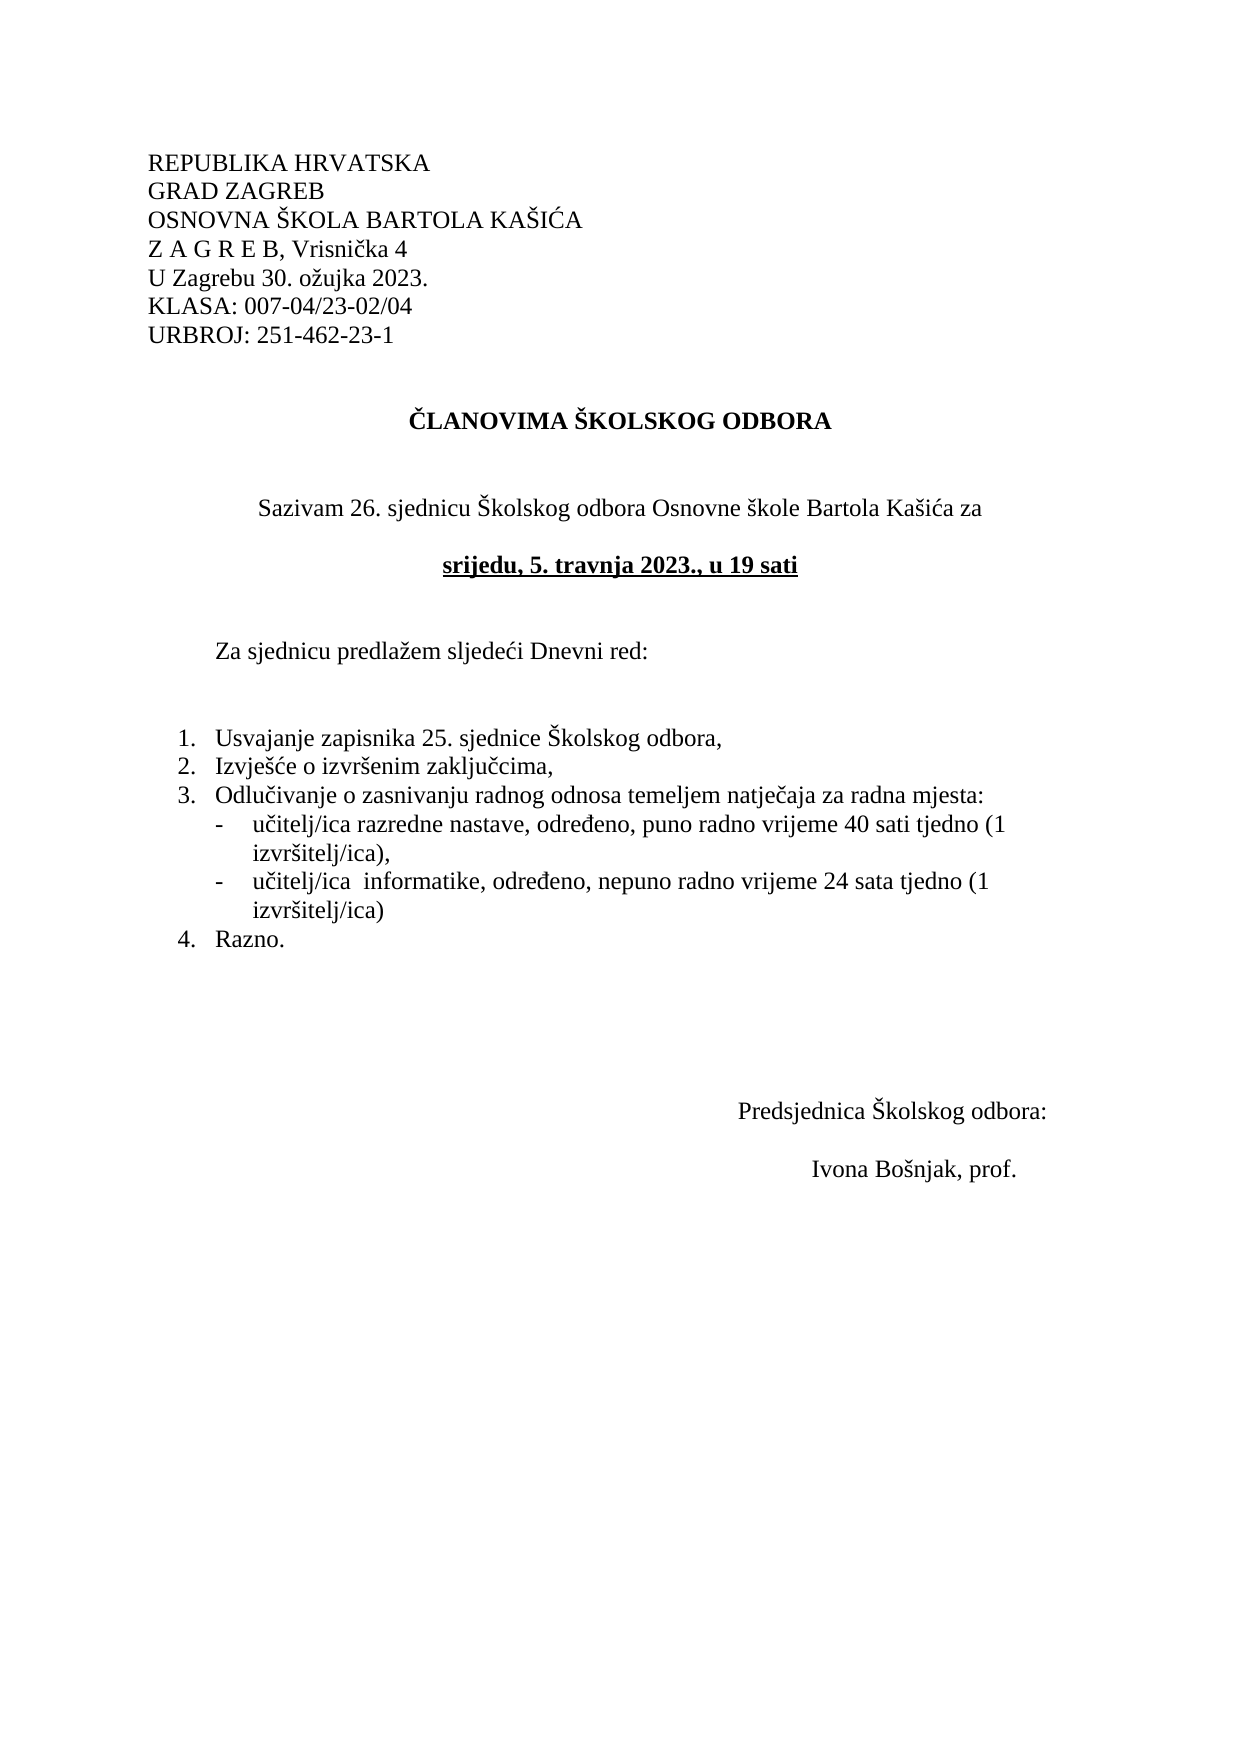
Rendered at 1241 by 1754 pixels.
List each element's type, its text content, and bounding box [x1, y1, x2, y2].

list Ivona Bošnjak, prof. [215, 1154, 1093, 1183]
list Predsjednica Školskog odbora: [215, 1096, 1093, 1125]
text U Zagrebu 30. ožujka 2023. [148, 263, 1093, 291]
text Sazivam 26. sjednicu Školskog odbora Osnovne škole Bartola Kašića za [148, 493, 1093, 521]
list učitelj/ica razredne nastave, određeno, puno radno vrijeme 40 sati tjedno (1 izvršitelj/ica), [215, 809, 1093, 866]
text KLASA: 007-04/23-02/04 [148, 291, 1093, 320]
text OSNOVNA ŠKOLA BARTOLA KAŠIĆA [148, 205, 1093, 234]
text GRAD ZAGREB [148, 176, 1093, 205]
text REPUBLIKA HRVATSKA [148, 148, 1093, 176]
list Odlučivanje o zasnivanju radnog odnosa temeljem natječaja za radna mjesta: [177, 780, 1093, 809]
list učitelj/ica informatike, određeno, nepuno radno vrijeme 24 sata tjedno (1 izvršitelj/ica) [215, 866, 1093, 924]
text Z A G R E B, Vrisnička 4 [148, 234, 1093, 263]
text srijedu, 5. travnja 2023., u 19 sati [148, 550, 1093, 579]
list Razno. [177, 924, 1093, 953]
list Izvješće o izvršenim zaključcima, [177, 751, 1093, 780]
text URBROJ: 251-462-23-1 [148, 320, 1093, 349]
list Usvajanje zapisnika 25. sjednice Školskog odbora, [177, 723, 1093, 751]
text ČLANOVIMA ŠKOLSKOG ODBORA [148, 406, 1093, 435]
text Za sjednicu predlažem sljedeći Dnevni red: [148, 636, 1093, 665]
